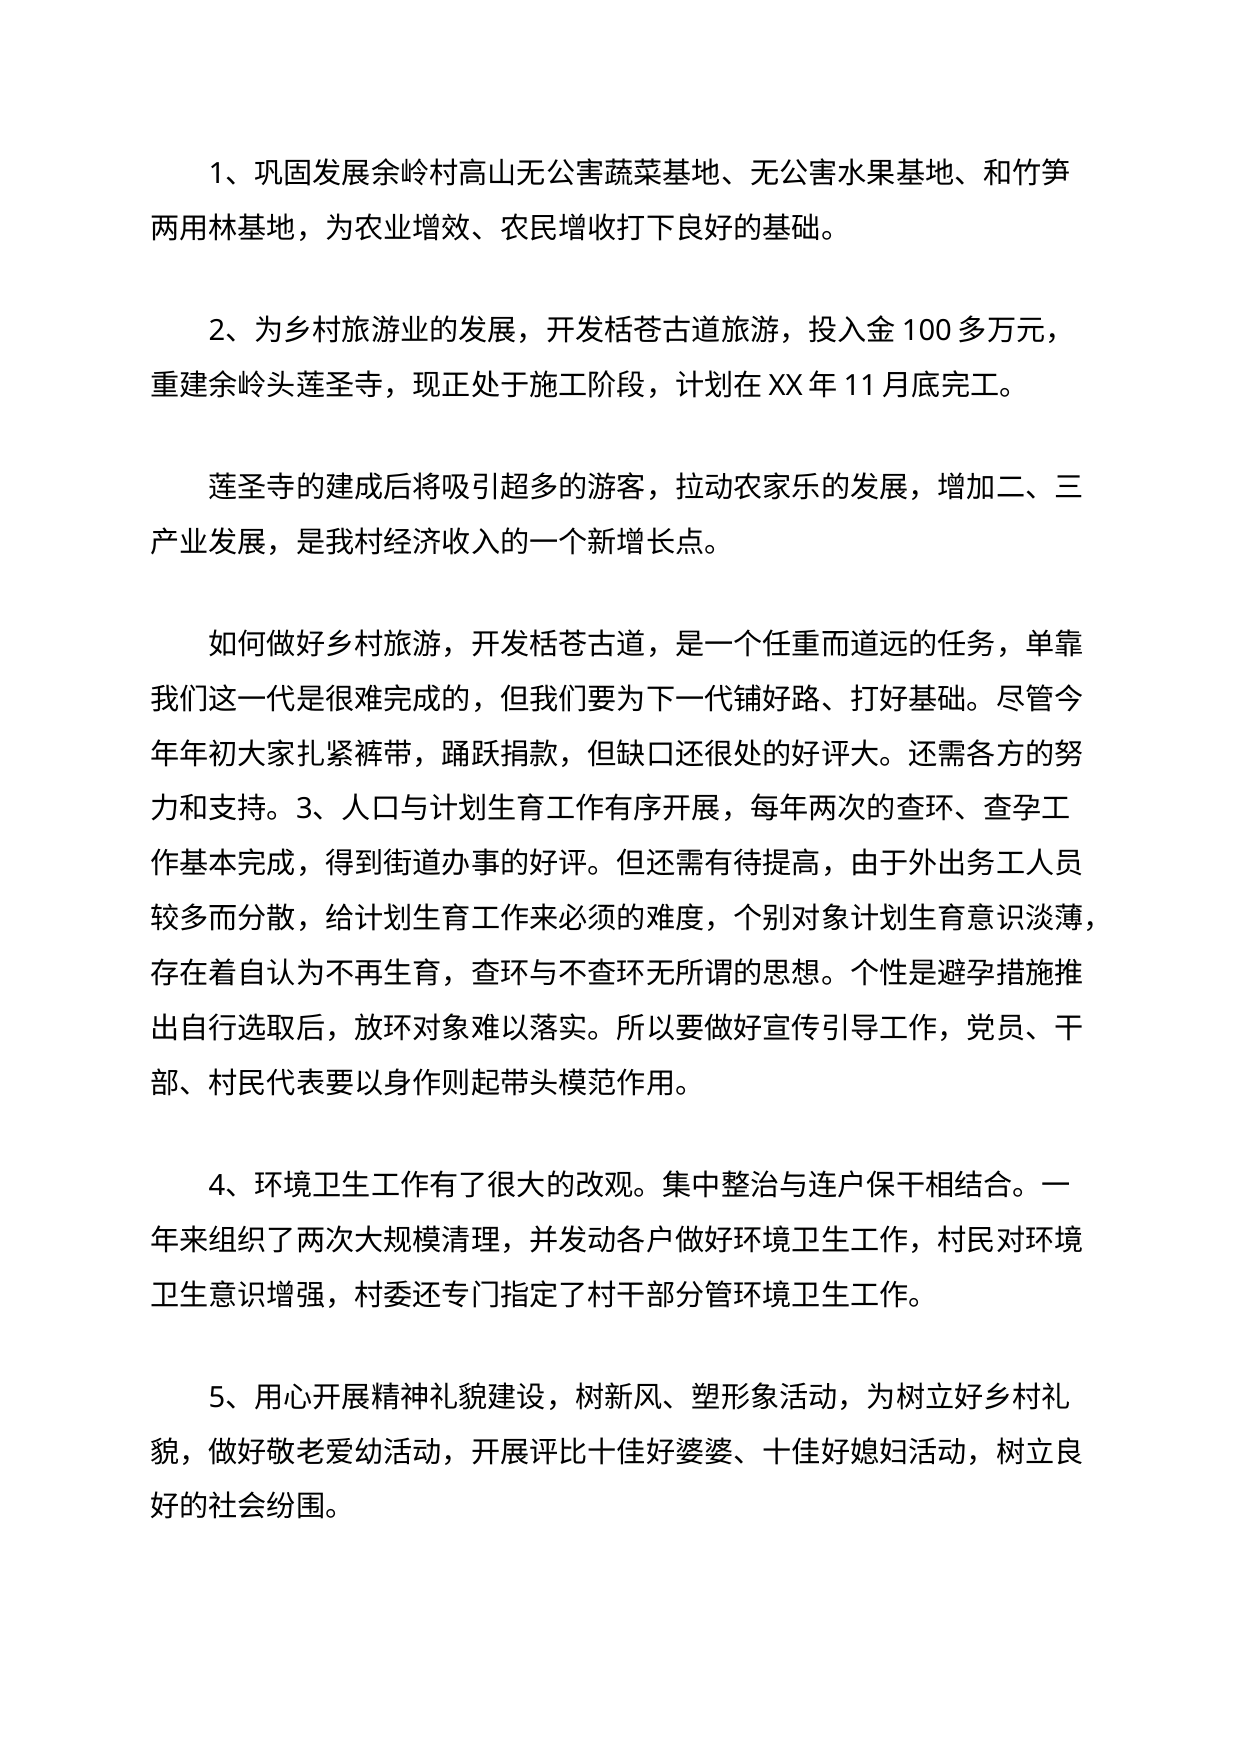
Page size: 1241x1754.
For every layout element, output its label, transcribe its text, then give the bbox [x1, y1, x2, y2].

text 1、巩固发展余岭村高山无公害蔬菜基地、无公害水果基地、和竹笋两用林基地，为农业增效、农民增收打下良好的基础。 [150, 150, 1090, 247]
text 如何做好乡村旅游，开发栝苍古道，是一个任重而道远的任务，单靠我们这一代是很难完成的，但我们要为下一代铺好路、打好基础。尽管今年年初大家扎紧裤带，踊跃捐款，但缺口还很处的好评大。还需各方的努力和支持。3、人口与计划生育工作有序开展，每年两次的查环、查孕工作基本完成，得到街道办事的好评。但还需有待提高，由于外出务工人员较多而分散，给计划生育工作来必须的难度，个别对象计划生育意识淡薄，存在着自认为不再生育，查环与不查环无所谓的思想。个性是避孕措施推出自行选取后，放环对象难以落实。所以要做好宣传引导工作，党员、干部、村民代表要以身作则起带头模范作用。 [150, 620, 1090, 1102]
text 2、为乡村旅游业的发展，开发栝苍古道旅游，投入金100多万元，重建余岭头莲圣寺，现正处于施工阶段，计划在XX年11月底完工。 [150, 307, 1090, 404]
text 莲圣寺的建成后将吸引超多的游客，拉动农家乐的发展，增加二、三产业发展，是我村经济收入的一个新增长点。 [150, 464, 1090, 561]
text 5、用心开展精神礼貌建设，树新风、塑形象活动，为树立好乡村礼貌，做好敬老爱幼活动，开展评比十佳好婆婆、十佳好媳妇活动，树立良好的社会纷围。 [150, 1373, 1090, 1525]
text 4、环境卫生工作有了很大的改观。集中整治与连户保干相结合。一年来组织了两次大规模清理，并发动各户做好环境卫生工作，村民对环境卫生意识增强，村委还专门指定了村干部分管环境卫生工作。 [150, 1161, 1090, 1314]
